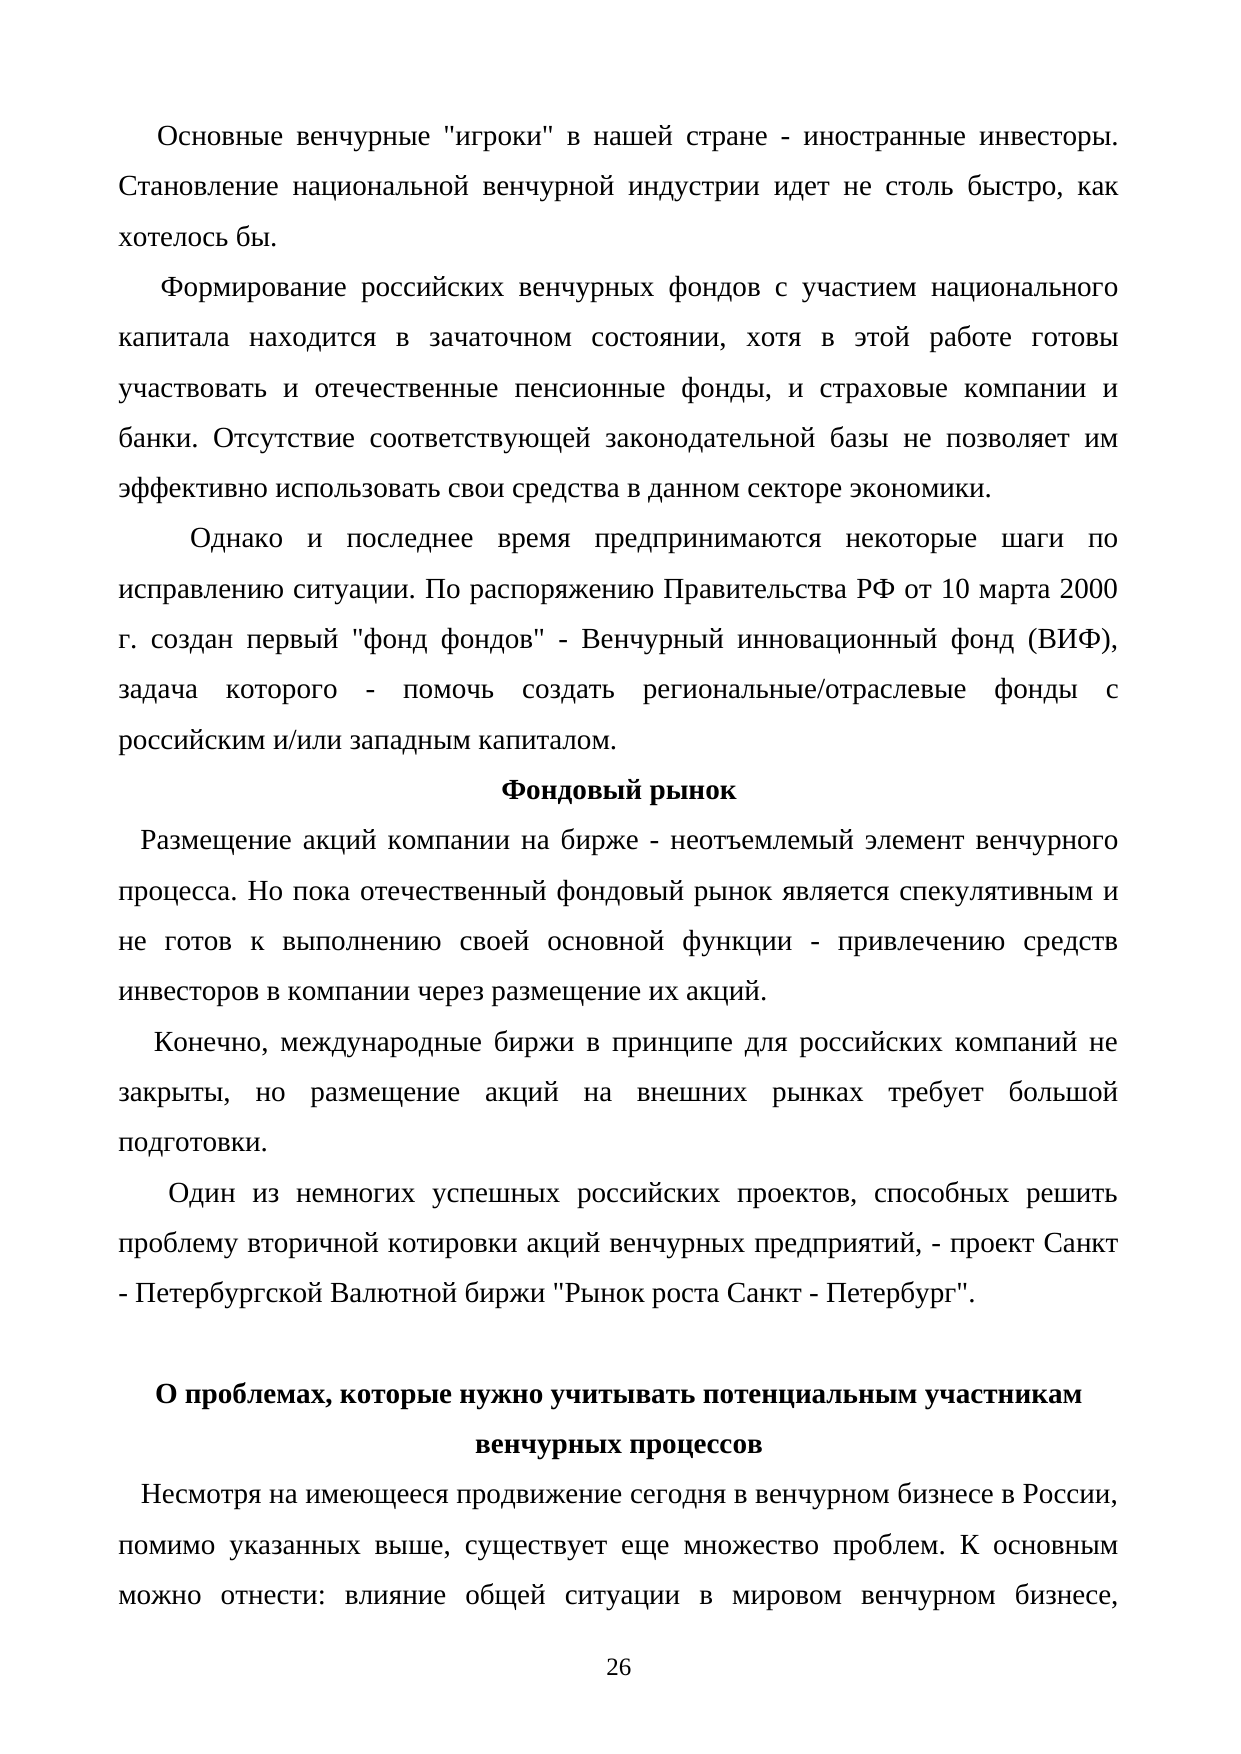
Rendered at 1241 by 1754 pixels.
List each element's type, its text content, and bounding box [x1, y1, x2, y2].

text О проблемах, которые нужно учитывать потенциальным участникам венчурных процессов [118, 1376, 1119, 1460]
text Конечно, международные биржи в принципе для российских компаний не закрыты, но размещение акций на внешних рынках требует большой подготовки. [118, 1024, 1119, 1158]
text Один из немногих успешных российских проектов, способных решить проблему вторичной котировки акций венчурных предприятий, - проект Санкт - Петербургской Валютной биржи "Рынок роста Санкт - Петербург". [118, 1175, 1119, 1309]
text Фондовый рынок [118, 772, 1119, 806]
text Основные венчурные "игроки" в нашей стране - иностранные инвесторы. Становление национальной венчурной индустрии идет не столь быстро, как хотелось бы. [118, 118, 1119, 252]
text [118, 1477, 1119, 1611]
text Размещение акций компании на бирже - неотъемлемый элемент венчурного процесса. Но пока отечественный фондовый рынок является спекулятивным и не готов к выполнению своей основной функции - привлечению средств инвесторов в компании через размещение их акций. [118, 822, 1119, 1007]
text Формирование российских венчурных фондов с участием национального капитала находится в зачаточном состоянии, хотя в этой работе готовы участвовать и отечественные пенсионные фонды, и страховые компании и банки. Отсутствие соответствующей законодательной базы не позволяет им эффективно использовать свои средства в данном секторе экономики. [118, 269, 1119, 504]
text Однако и последнее время предпринимаются некоторые шаги по исправлению ситуации. По распоряжению Правительства РФ от 10 марта . создан первый "фонд фондов" - Венчурный инновационный фонд (ВИФ), задача которого - помочь создать региональные/отраслевые фонды с российским и/или западным капиталом. [118, 521, 1119, 755]
